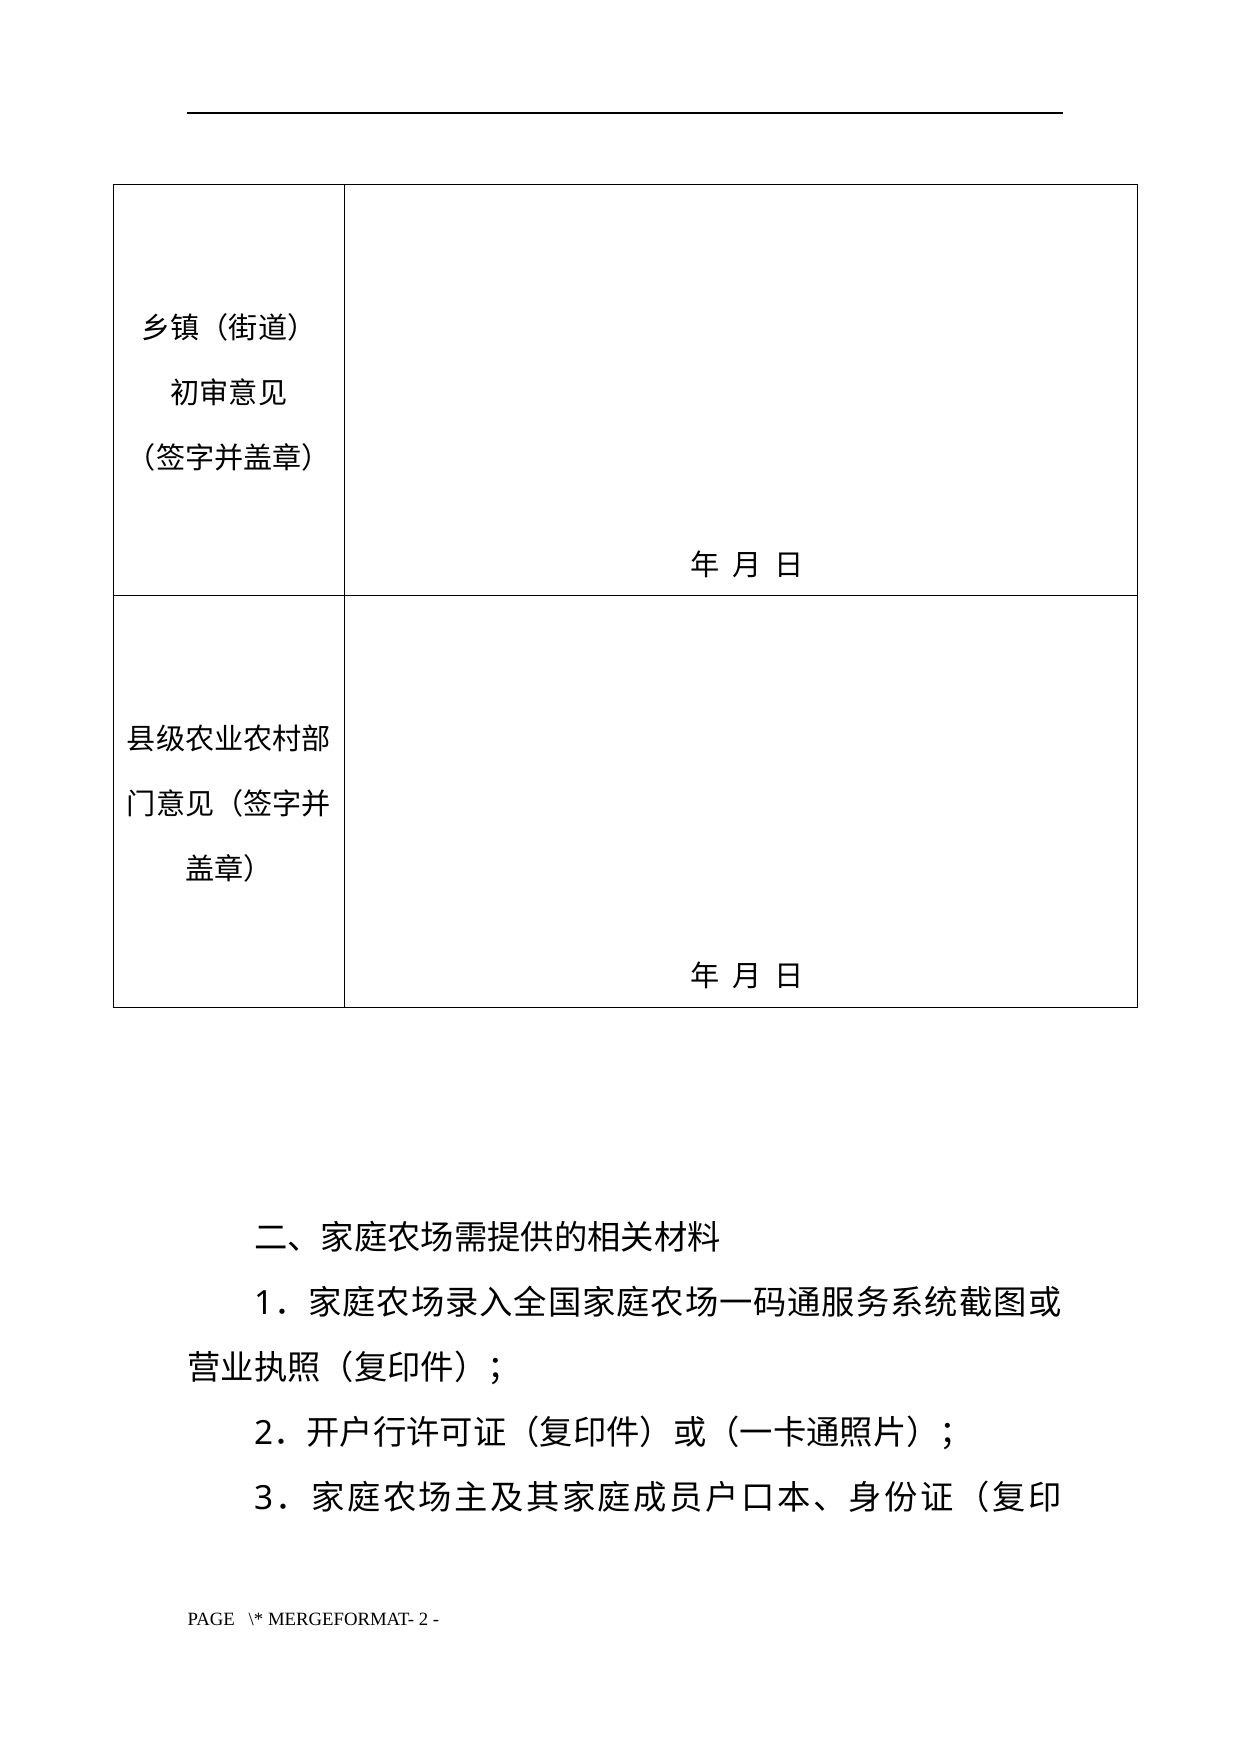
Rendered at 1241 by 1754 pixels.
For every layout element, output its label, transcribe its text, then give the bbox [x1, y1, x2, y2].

table_cell 县级农业农村部门意见（签字并盖章） [114, 596, 344, 1007]
table_cell 年 月 日 [345, 185, 1137, 595]
table_cell 年 月 日 [345, 596, 1137, 1007]
text 1．家庭农场录入全国家庭农场一码通服务系统截图或营业执照（复印件）； [187, 1268, 1063, 1398]
text 2．开户行许可证（复印件）或（一卡通照片）； [187, 1398, 1063, 1463]
text 二、家庭农场需提供的相关材料 [187, 1203, 1063, 1268]
table_cell 乡镇（街道） 初审意见 （签字并盖章） [114, 185, 344, 595]
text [187, 1463, 1063, 1528]
